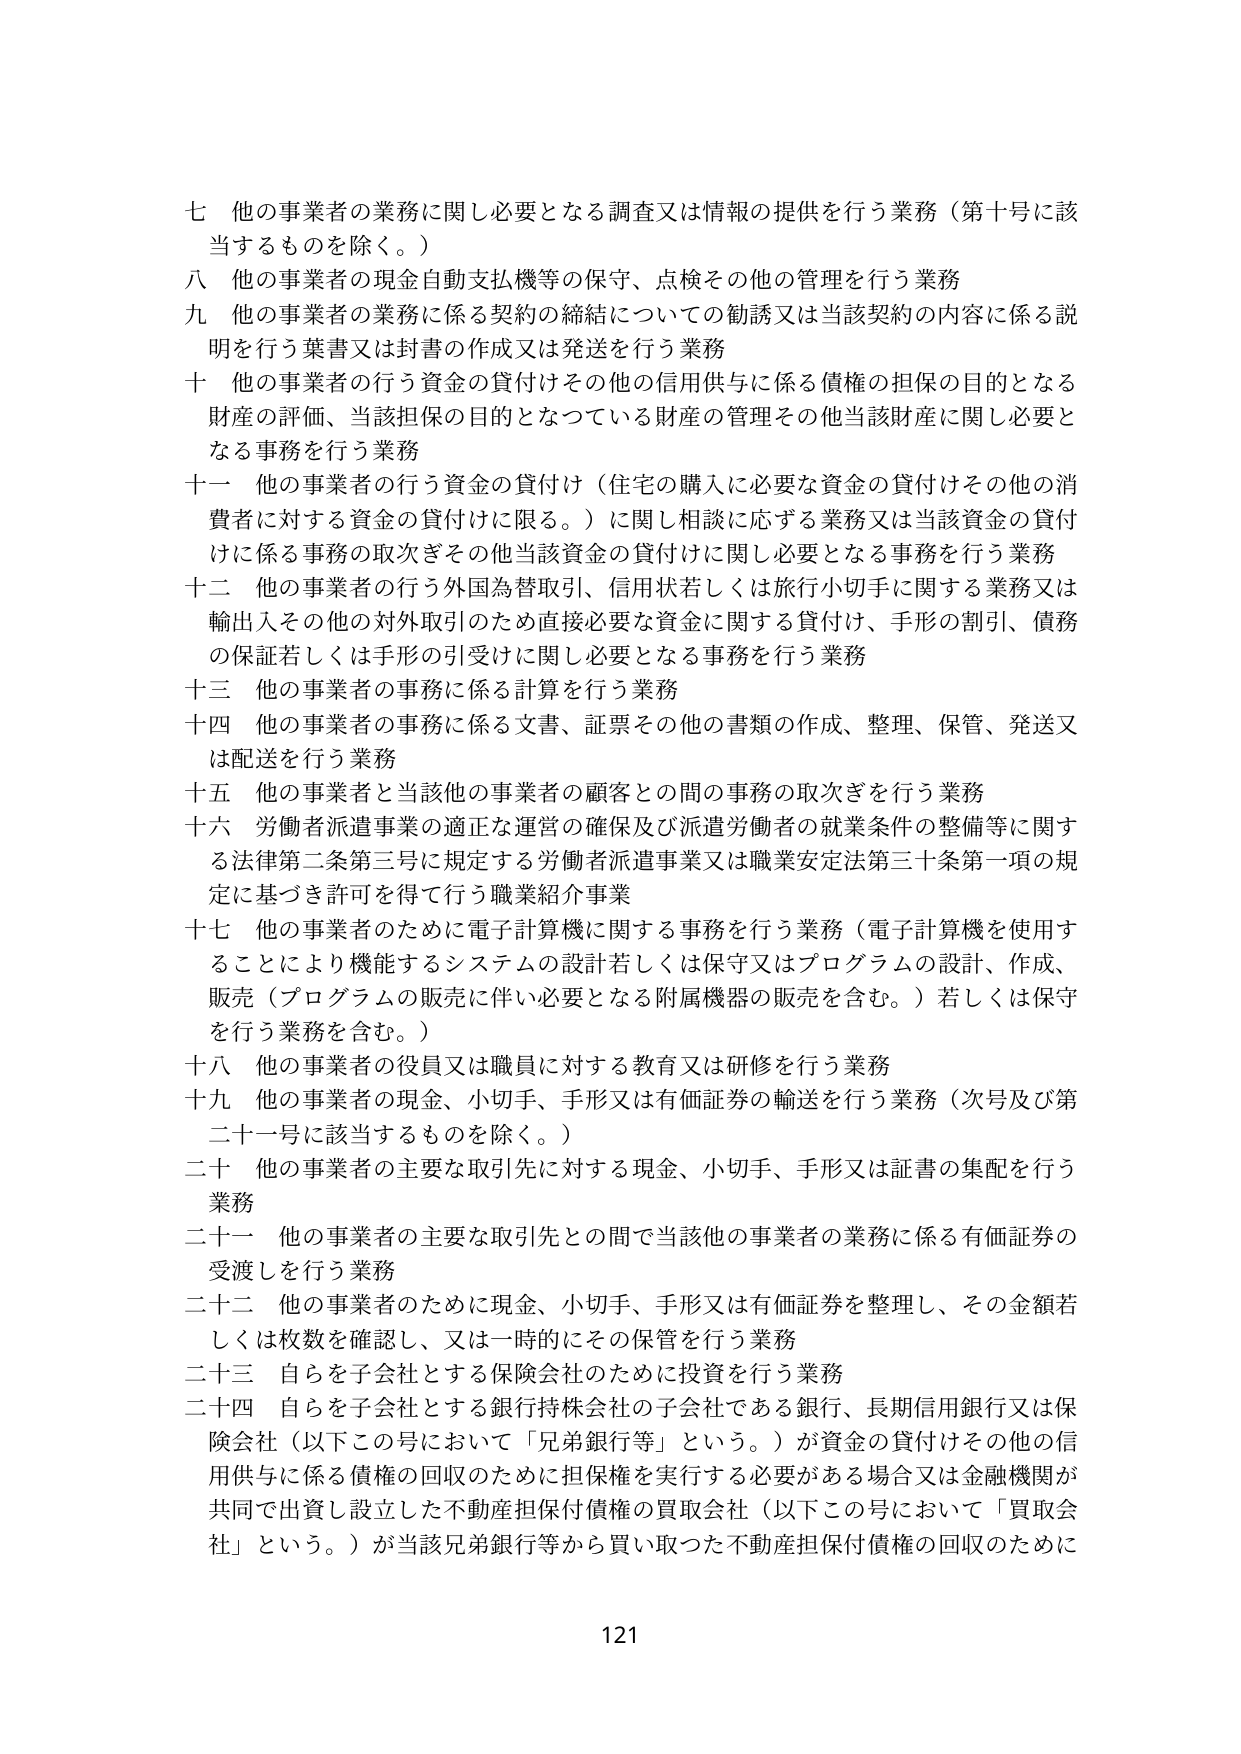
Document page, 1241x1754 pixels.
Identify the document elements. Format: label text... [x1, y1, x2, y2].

text 十一 他の事業者の行う資金の貸付け（住宅の購入に必要な資金の貸付けその他の消費者に対する資金の貸付けに限る。）に関し相談に応ずる業務又は当該資金の貸付けに係る事務の取次ぎその他当該資金の貸付けに関し必要となる事務を行う業務 [184, 467, 1079, 569]
text 十七 他の事業者のために電子計算機に関する事務を行う業務（電子計算機を使用することにより機能するシステムの設計若しくは保守又はプログラムの設計、作成、販売（プログラムの販売に伴い必要となる附属機器の販売を含む。）若しくは保守を行う業務を含む。） [184, 911, 1079, 1048]
text 二十三 自らを子会社とする保険会社のために投資を行う業務 [184, 1355, 1079, 1389]
text 七 他の事業者の業務に関し必要となる調査又は情報の提供を行う業務（第十号に該当するものを除く。） [184, 194, 1079, 262]
text 八 他の事業者の現金自動支払機等の保守、点検その他の管理を行う業務 [184, 262, 1079, 296]
text 十九 他の事業者の現金、小切手、手形又は有価証券の輸送を行う業務（次号及び第二十一号に該当するものを除く。） [184, 1082, 1079, 1150]
text 十四 他の事業者の事務に係る文書、証票その他の書類の作成、整理、保管、発送又は配送を行う業務 [184, 706, 1079, 774]
text 二十一 他の事業者の主要な取引先との間で当該他の事業者の業務に係る有価証券の受渡しを行う業務 [184, 1219, 1079, 1287]
text 十二 他の事業者の行う外国為替取引、信用状若しくは旅行小切手に関する業務又は輸出入その他の対外取引のため直接必要な資金に関する貸付け、手形の割引、債務の保証若しくは手形の引受けに関し必要となる事務を行う業務 [184, 569, 1079, 672]
text 十八 他の事業者の役員又は職員に対する教育又は研修を行う業務 [184, 1048, 1079, 1082]
text 十 他の事業者の行う資金の貸付けその他の信用供与に係る債権の担保の目的となる財産の評価、当該担保の目的となつている財産の管理その他当該財産に関し必要となる事務を行う業務 [184, 364, 1079, 467]
text 十六 労働者派遣事業の適正な運営の確保及び派遣労働者の就業条件の整備等に関する法律第二条第三号に規定する労働者派遣事業又は職業安定法第三十条第一項の規定に基づき許可を得て行う職業紹介事業 [184, 809, 1079, 911]
text 二十二 他の事業者のために現金、小切手、手形又は有価証券を整理し、その金額若しくは枚数を確認し、又は一時的にその保管を行う業務 [184, 1287, 1079, 1355]
text 二十 他の事業者の主要な取引先に対する現金、小切手、手形又は証書の集配を行う業務 [184, 1150, 1079, 1219]
text 十三 他の事業者の事務に係る計算を行う業務 [184, 672, 1079, 706]
text 十五 他の事業者と当該他の事業者の顧客との間の事務の取次ぎを行う業務 [184, 774, 1079, 809]
text 九 他の事業者の業務に係る契約の締結についての勧誘又は当該契約の内容に係る説明を行う葉書又は封書の作成又は発送を行う業務 [184, 296, 1079, 364]
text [184, 1389, 1079, 1560]
